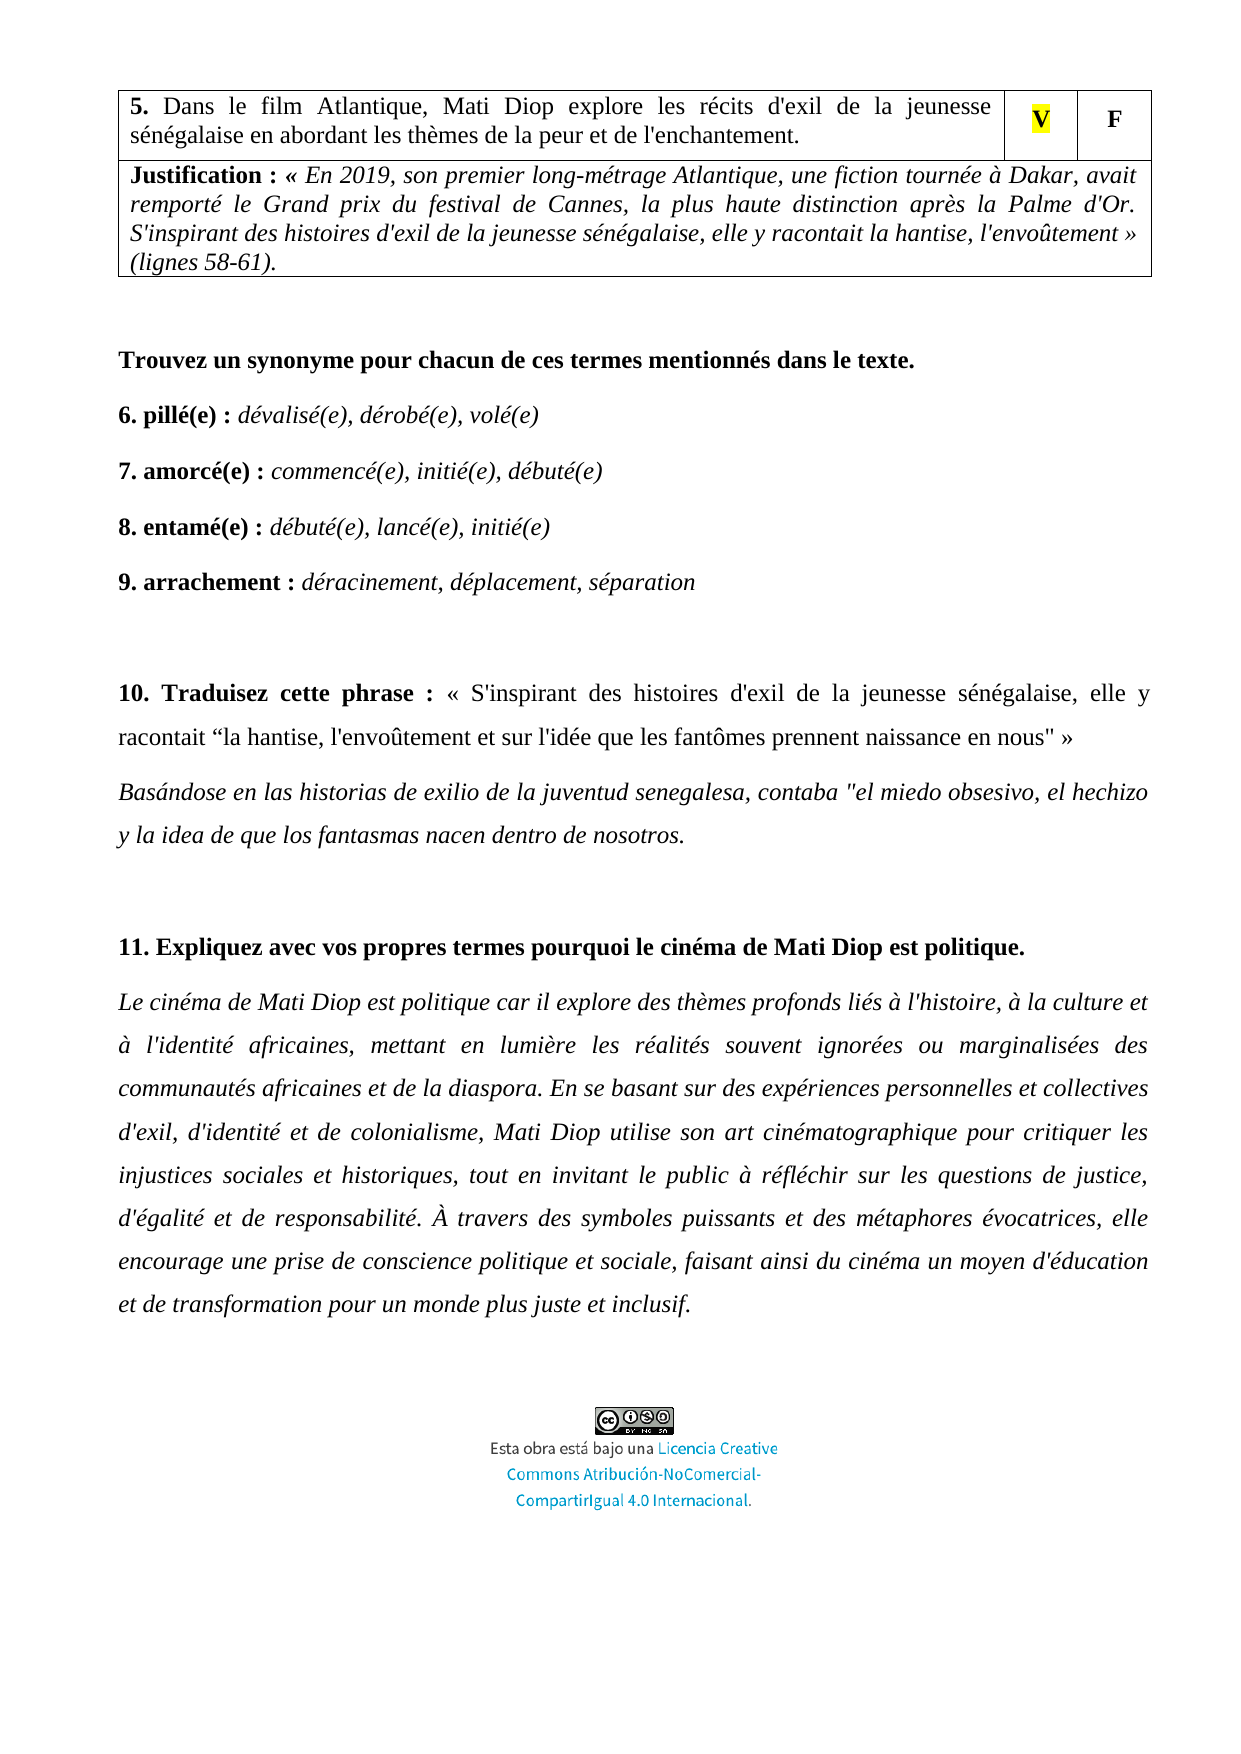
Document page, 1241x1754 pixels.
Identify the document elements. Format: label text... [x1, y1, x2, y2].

text Basándose en las historias de exilio de la juventud senegalesa, contaba "el miedo obsesivo, el hechizo y la idea de que los fantasmas nacen dentro de nosotros. [118, 777, 1152, 849]
text 9. arrachement : déracinement, déplacement, séparation [118, 567, 1152, 596]
table_header V [1005, 91, 1077, 159]
text 8. entamé(e) : débuté(e), lancé(e), initié(e) [118, 512, 1152, 540]
table_cell Justification : « En 2019, son premier long-métrage Atlantique, une fiction tournée à Dakar, avait remporté le Grand prix du festival de Cannes, la plus haute distinction après la Palme d'Or. S'inspirant des histoires d'exil de la jeunesse sénégalaise, elle y racontait la hantise, l'envoûtement » (lignes 58-61). [119, 161, 1151, 276]
table_header F [1078, 91, 1151, 159]
text 10. Traduisez cette phrase : « S'inspirant des histoires d'exil de la jeunesse sénégalaise, elle y racontait “la hantise, l'envoûtement et sur l'idée que les fantômes prennent naissance en nous" » [118, 678, 1152, 750]
text Le cinéma de Mati Diop est politique car il explore des thèmes profonds liés à l'histoire, à la culture et à l'identité africaines, mettant en lumière les réalités souvent ignorées ou marginalisées des communautés africaines et de la diaspora. En se basant sur des expériences personnelles et collectives d'exil, d'identité et de colonialisme, Mati Diop utilise son art cinématographique pour critiquer les injustices sociales et historiques, tout en invitant le public à réfléchir sur les questions de justice, d'égalité et de responsabilité. À travers des symboles puissants et des métaphores évocatrices, elle encourage une prise de conscience politique et sociale, faisant ainsi du cinéma un moyen d'éducation et de transformation pour un monde plus juste et inclusif. [118, 987, 1152, 1318]
table_header 5. Dans le film Atlantique, Mati Diop explore les récits d'exil de la jeunesse sénégalaise en abordant les thèmes de la peur et de l'enchantement. [119, 91, 1004, 159]
text 7. amorcé(e) : commencé(e), initié(e), débuté(e) [118, 456, 1152, 485]
text 11. Expliquez avec vos propres termes pourquoi le cinéma de Mati Diop est politique. [118, 932, 1152, 960]
text 6. pillé(e) : dévalisé(e), dérobé(e), volé(e) [118, 400, 1152, 429]
picture [478, 1401, 795, 1522]
text Trouvez un synonyme pour chacun de ces termes mentionnés dans le texte. [118, 345, 1152, 373]
